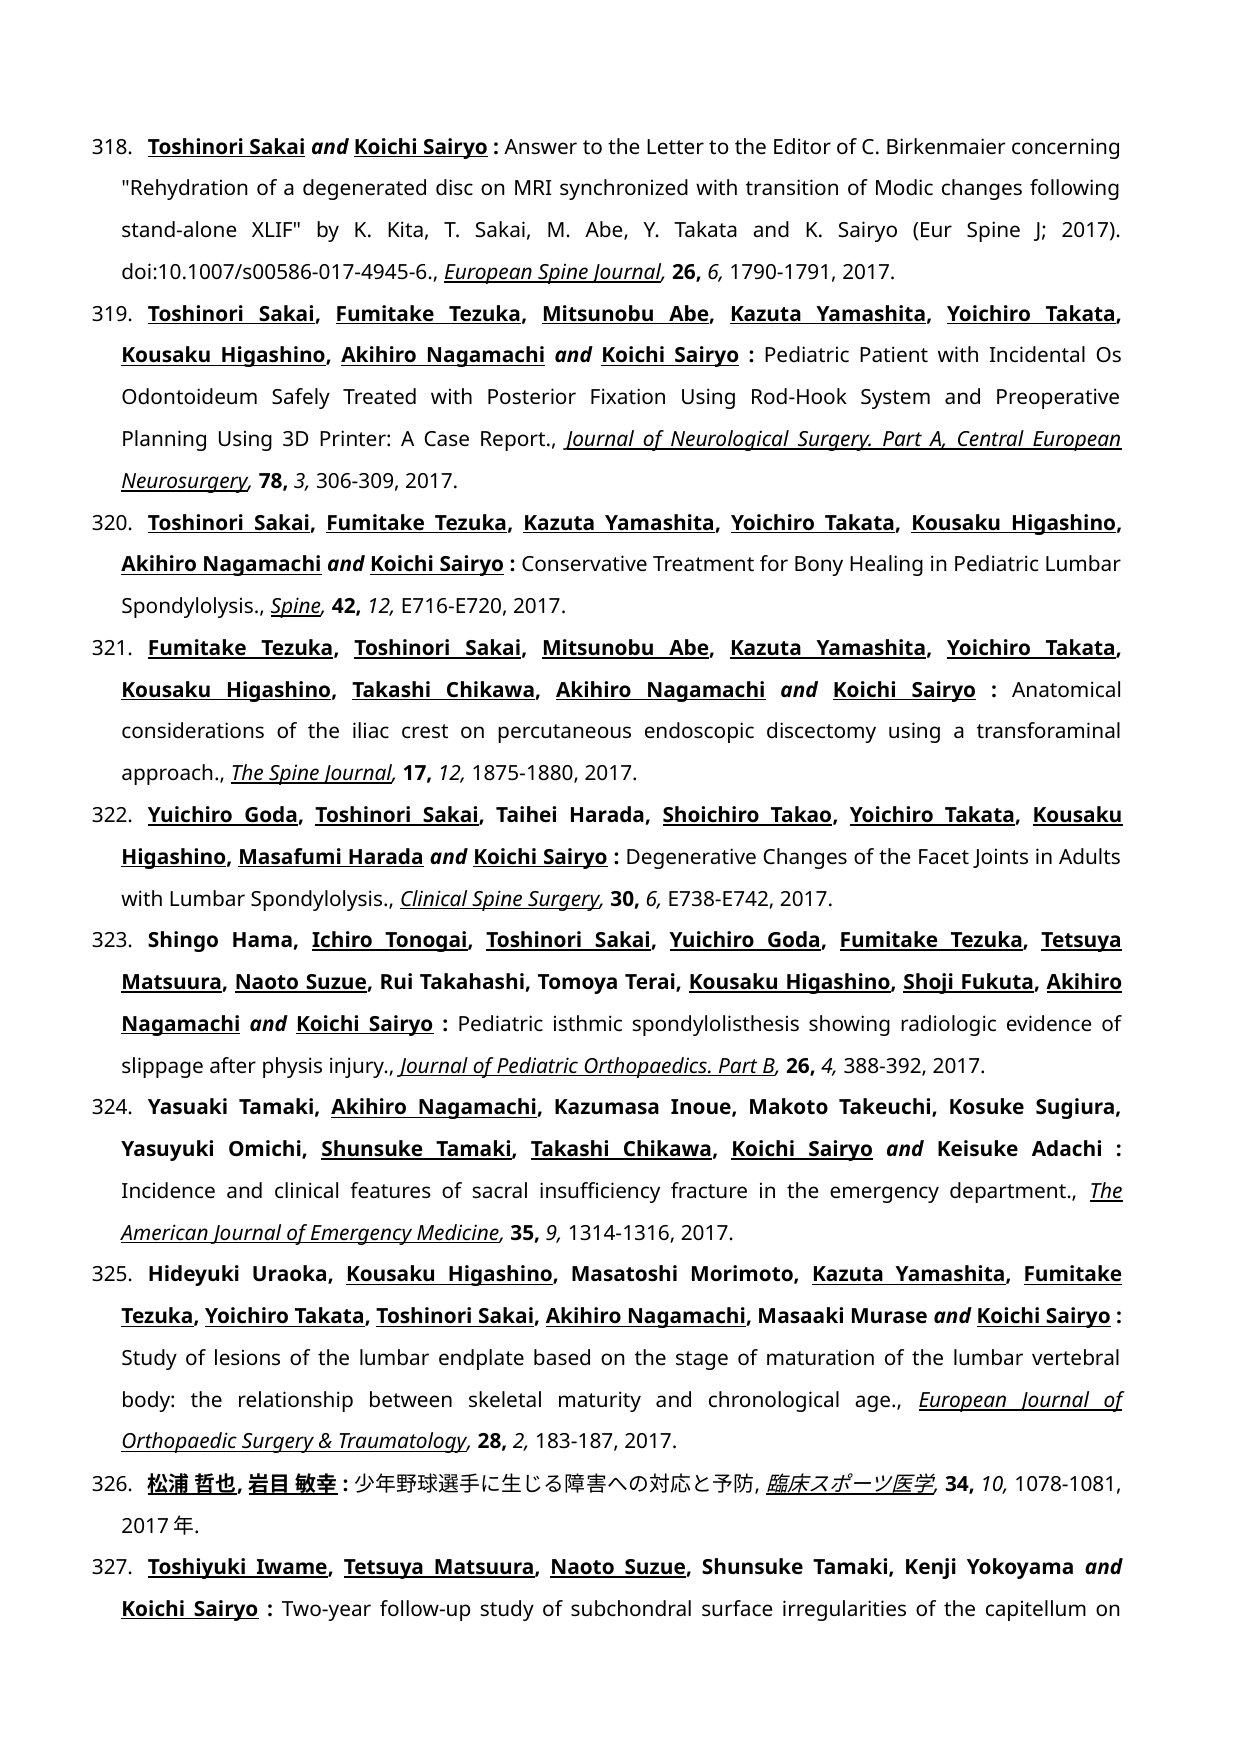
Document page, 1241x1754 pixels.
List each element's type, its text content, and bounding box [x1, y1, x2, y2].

list Yuichiro Goda, Toshinori Sakai, Taihei Harada, Shoichiro Takao, Yoichiro Takata, Kousaku Higashino, Masafumi Harada and Koichi Sairyo : Degenerative Changes of the Facet Joints in Adults with Lumbar Spondylolysis., Clinical Spine Surgery, 30, 6, E738-E742, 2017. [92, 793, 1122, 919]
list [92, 1545, 1122, 1629]
list Yasuaki Tamaki, Akihiro Nagamachi, Kazumasa Inoue, Makoto Takeuchi, Kosuke Sugiura, Yasuyuki Omichi, Shunsuke Tamaki, Takashi Chikawa, Koichi Sairyo and Keisuke Adachi : Incidence and clinical features of sacral insufficiency fracture in the emergency department., The American Journal of Emergency Medicine, 35, 9, 1314-1316, 2017. [92, 1086, 1122, 1253]
list Toshinori Sakai and Koichi Sairyo : Answer to the Letter to the Editor of C. Birkenmaier concerning "Rehydration of a degenerated disc on MRI synchronized with transition of Modic changes following stand-alone XLIF" by K. Kita, T. Sakai, M. Abe, Y. Takata and K. Sairyo (Eur Spine J; 2017). doi:10.1007/s00586-017-4945-6., European Spine Journal, 26, 6, 1790-1791, 2017. [92, 125, 1122, 292]
list Toshinori Sakai, Fumitake Tezuka, Mitsunobu Abe, Kazuta Yamashita, Yoichiro Takata, Kousaku Higashino, Akihiro Nagamachi and Koichi Sairyo : Pediatric Patient with Incidental Os Odontoideum Safely Treated with Posterior Fixation Using Rod-Hook System and Preoperative Planning Using 3D Printer: A Case Report., Journal of Neurological Surgery. Part A, Central European Neurosurgery, 78, 3, 306-309, 2017. [92, 292, 1122, 501]
list Toshinori Sakai, Fumitake Tezuka, Kazuta Yamashita, Yoichiro Takata, Kousaku Higashino, Akihiro Nagamachi and Koichi Sairyo : Conservative Treatment for Bony Healing in Pediatric Lumbar Spondylolysis., Spine, 42, 12, E716-E720, 2017. [92, 501, 1122, 626]
list Shingo Hama, Ichiro Tonogai, Toshinori Sakai, Yuichiro Goda, Fumitake Tezuka, Tetsuya Matsuura, Naoto Suzue, Rui Takahashi, Tomoya Terai, Kousaku Higashino, Shoji Fukuta, Akihiro Nagamachi and Koichi Sairyo : Pediatric isthmic spondylolisthesis showing radiologic evidence of slippage after physis injury., Journal of Pediatric Orthopaedics. Part B, 26, 4, 388-392, 2017. [92, 919, 1122, 1086]
list 松浦 哲也, 岩目 敏幸 : 少年野球選手に生じる障害への対応と予防, 臨床スポーツ医学, 34, 10, 1078-1081, 2017年. [92, 1462, 1122, 1545]
list Hideyuki Uraoka, Kousaku Higashino, Masatoshi Morimoto, Kazuta Yamashita, Fumitake Tezuka, Yoichiro Takata, Toshinori Sakai, Akihiro Nagamachi, Masaaki Murase and Koichi Sairyo : Study of lesions of the lumbar endplate based on the stage of maturation of the lumbar vertebral body: the relationship between skeletal maturity and chronological age., European Journal of Orthopaedic Surgery & Traumatology, 28, 2, 183-187, 2017. [92, 1253, 1122, 1462]
list Fumitake Tezuka, Toshinori Sakai, Mitsunobu Abe, Kazuta Yamashita, Yoichiro Takata, Kousaku Higashino, Takashi Chikawa, Akihiro Nagamachi and Koichi Sairyo : Anatomical considerations of the iliac crest on percutaneous endoscopic discectomy using a transforaminal approach., The Spine Journal, 17, 12, 1875-1880, 2017. [92, 626, 1122, 793]
